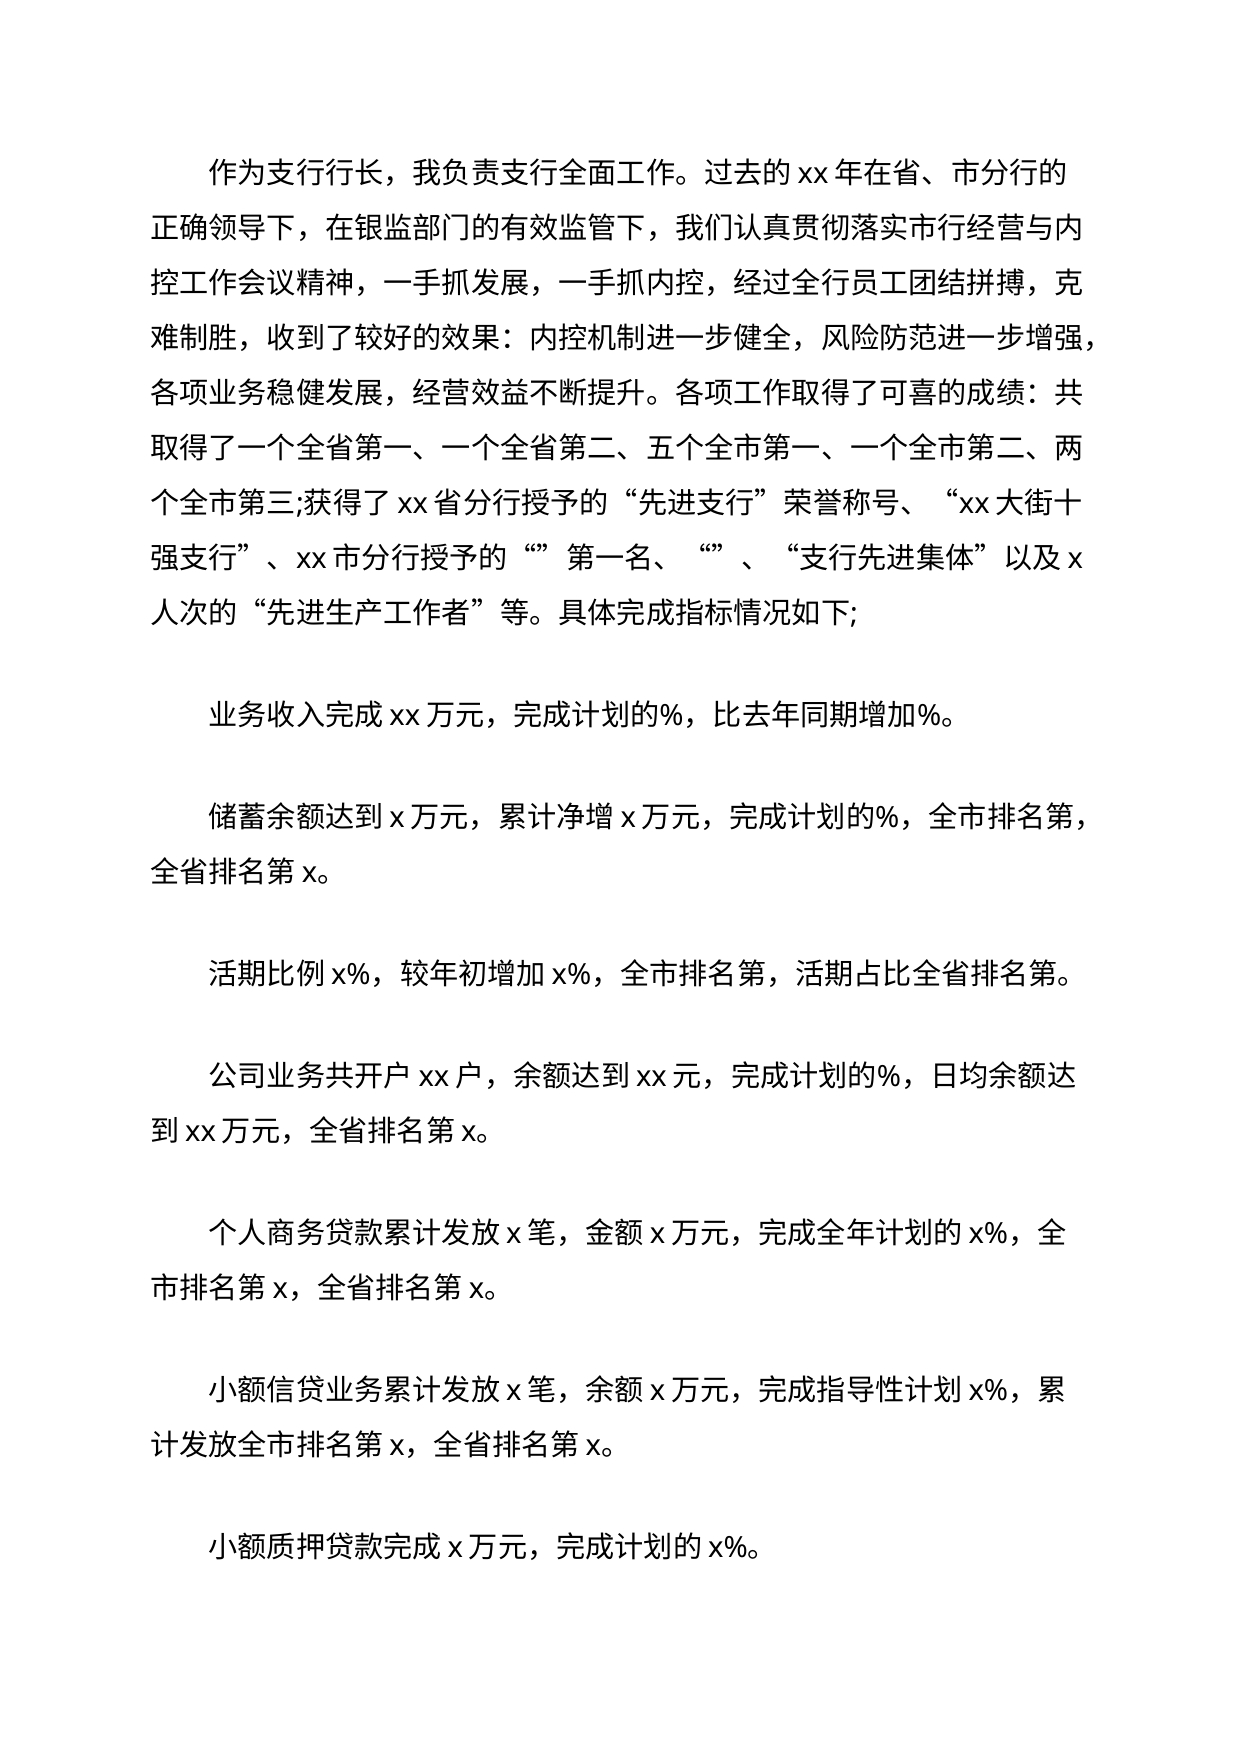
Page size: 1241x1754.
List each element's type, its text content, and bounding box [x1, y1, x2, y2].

text 作为支行行长，我负责支行全面工作。过去的xx年在省、市分行的正确领导下，在银监部门的有效监管下，我们认真贯彻落实市行经营与内控工作会议精神，一手抓发展，一手抓内控，经过全行员工团结拼搏，克难制胜，收到了较好的效果：内控机制进一步健全，风险防范进一步增强，各项业务稳健发展，经营效益不断提升。各项工作取得了可喜的成绩：共取得了一个全省第一、一个全省第二、五个全市第一、一个全市第二、两个全市第三;获得了xx省分行授予的“先进支行”荣誉称号、“xx大街十强支行”、xx市分行授予的“”第一名、“”、“支行先进集体”以及x人次的“先进生产工作者”等。具体完成指标情况如下; [150, 150, 1090, 632]
text 储蓄余额达到x万元，累计净增x万元，完成计划的%，全市排名第，全省排名第x。 [150, 793, 1090, 891]
text 业务收入完成xx万元，完成计划的%，比去年同期增加%。 [150, 691, 1090, 734]
text 小额信贷业务累计发放x笔，余额x万元，完成指导性计划x%，累计发放全市排名第x，全省排名第x。 [150, 1366, 1090, 1464]
text 公司业务共开户xx户，余额达到xx元，完成计划的%，日均余额达到xx万元，全省排名第x。 [150, 1052, 1090, 1150]
text 活期比例x%，较年初增加x%，全市排名第，活期占比全省排名第。 [150, 950, 1090, 993]
text 个人商务贷款累计发放x笔，金额x万元，完成全年计划的x%，全市排名第x，全省排名第x。 [150, 1209, 1090, 1307]
text 小额质押贷款完成x万元，完成计划的x%。 [150, 1523, 1090, 1566]
